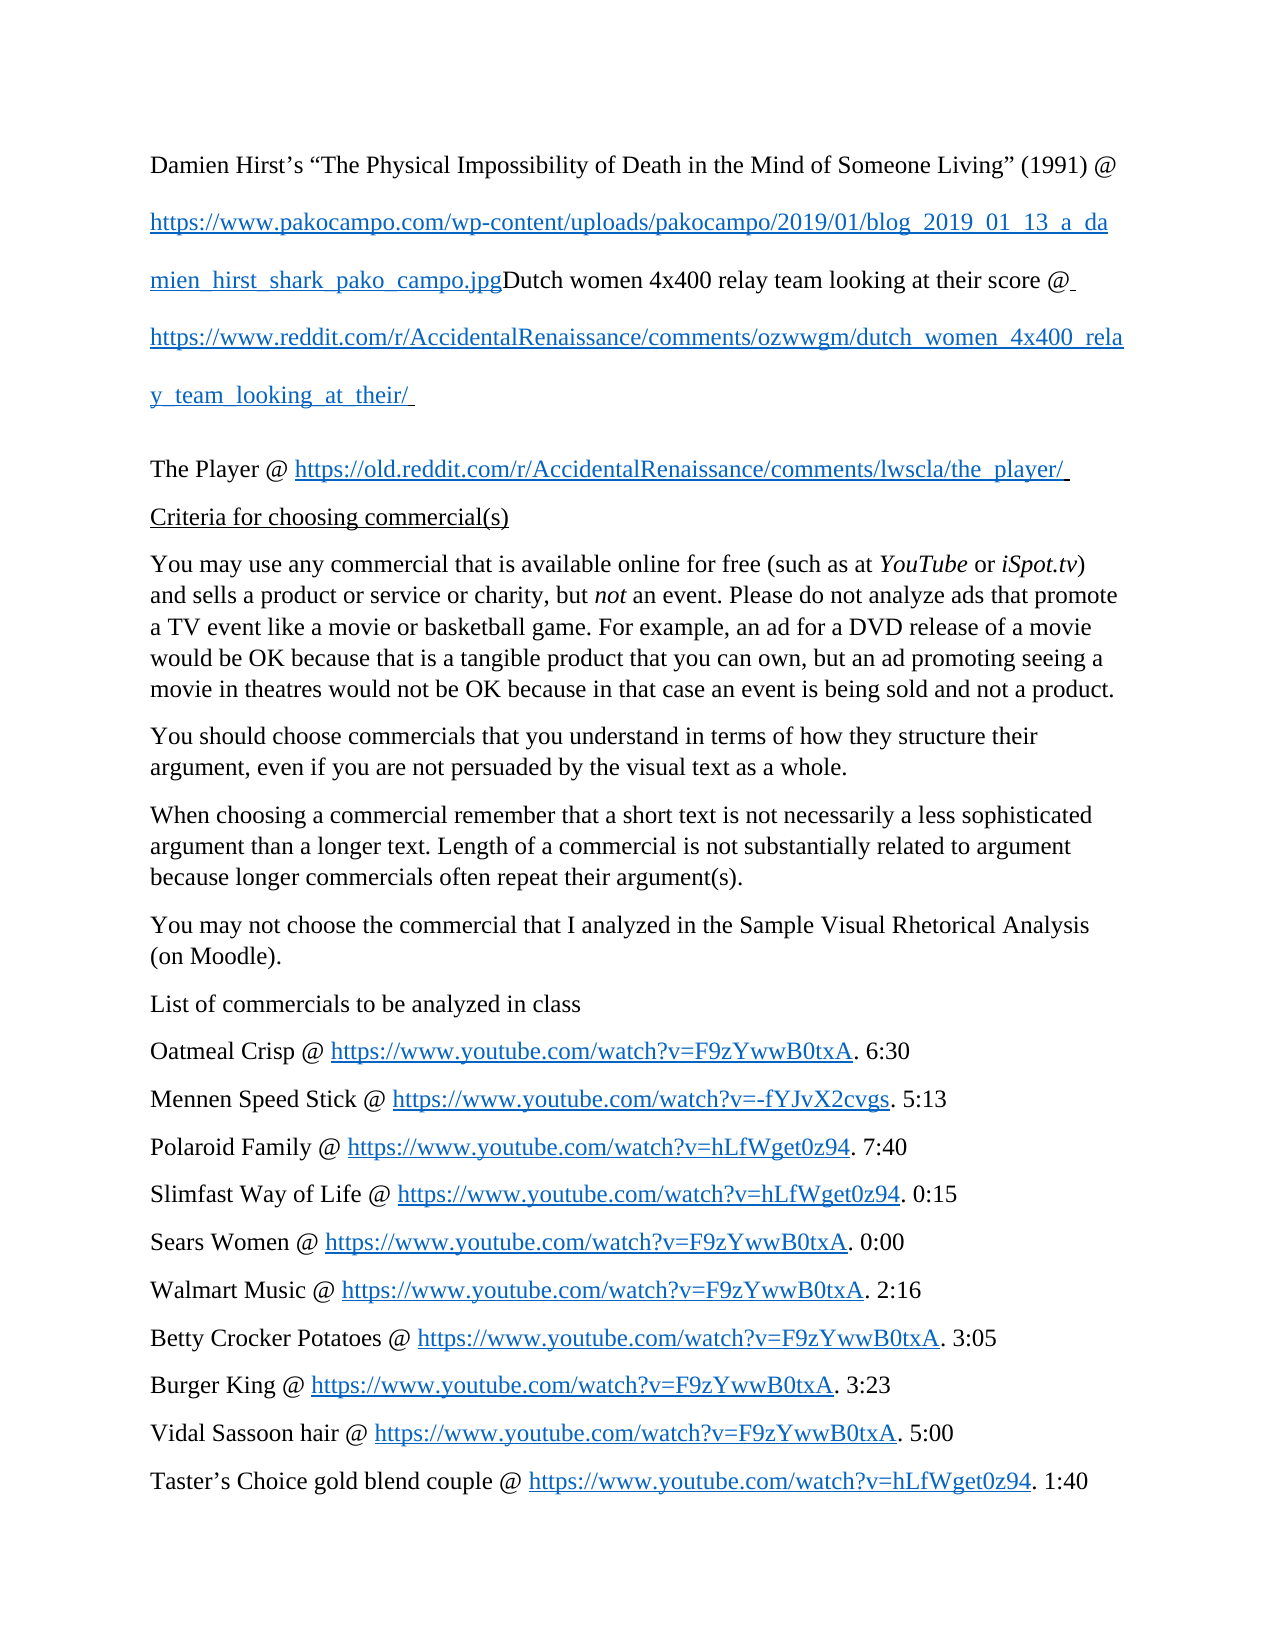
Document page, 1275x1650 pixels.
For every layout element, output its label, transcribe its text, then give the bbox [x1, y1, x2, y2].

text Damien Hirst’s “The Physical Impossibility of Death in the Mind of Someone Living” (1991) @ https://www.pakocampo.com/wp-content/uploads/pakocampo/2019/01/blog_2019_01_13_a_damien_hirst_shark_pako_campo.jpgDutch women 4x400 relay team looking at their score @ https://www.reddit.com/r/AccidentalRenaissance/comments/ozwwgm/dutch_women_4x400_relay_team_looking_at_their/ [150, 150, 1125, 409]
text You may not choose the commercial that I analyzed in the Sample Visual Rhetorical Analysis (on Moodle). [150, 910, 1125, 970]
text Mennen Speed Stick @ https://www.youtube.com/watch?v=-fYJvX2cvgs. 5:13 [150, 1084, 1125, 1113]
text You should choose commercials that you understand in terms of how they structure their argument, even if you are not persuaded by the visual text as a whole. [150, 721, 1125, 781]
text List of commercials to be analyzed in class [150, 989, 1125, 1017]
text Walmart Music @ https://www.youtube.com/watch?v=F9zYwwB0txA. 2:16 [150, 1275, 1125, 1304]
text The Player @ https://old.reddit.com/r/AccidentalRenaissance/comments/lwscla/the_player/ [150, 454, 1125, 483]
text Oatmeal Crisp @ https://www.youtube.com/watch?v=F9zYwwB0txA. 6:30 [150, 1036, 1125, 1065]
text Betty Crocker Potatoes @ https://www.youtube.com/watch?v=F9zYwwB0txA. 3:05 [150, 1323, 1125, 1351]
text When choosing a commercial remember that a short text is not necessarily a less sophisticated argument than a longer text. Length of a commercial is not substantially related to argument because longer commercials often repeat their argument(s). [150, 800, 1125, 891]
text Slimfast Way of Life @ https://www.youtube.com/watch?v=hLfWget0z94. 0:15 [150, 1179, 1125, 1208]
text Polaroid Family @ https://www.youtube.com/watch?v=hLfWget0z94. 7:40 [150, 1132, 1125, 1161]
text Burger King @ https://www.youtube.com/watch?v=F9zYwwB0txA. 3:23 [150, 1370, 1125, 1399]
text Taster’s Choice gold blend couple @ https://www.youtube.com/watch?v=hLfWget0z94. 1:40 [150, 1466, 1125, 1494]
text Vidal Sassoon hair @ https://www.youtube.com/watch?v=F9zYwwB0txA. 5:00 [150, 1418, 1125, 1447]
text You may use any commercial that is available online for free (such as at YouTube or iSpot.tv) and sells a product or service or charity, but not an event. Please do not analyze ads that promote a TV event like a movie or basketball game. For example, an ad for a DVD release of a movie would be OK because that is a tangible product that you can own, but an ad promoting seeing a movie in theatres would not be OK because in that case an event is being sold and not a product. [150, 549, 1125, 702]
text Criteria for choosing commercial(s) [150, 502, 1125, 531]
text Sears Women @ https://www.youtube.com/watch?v=F9zYwwB0txA. 0:00 [150, 1227, 1125, 1256]
